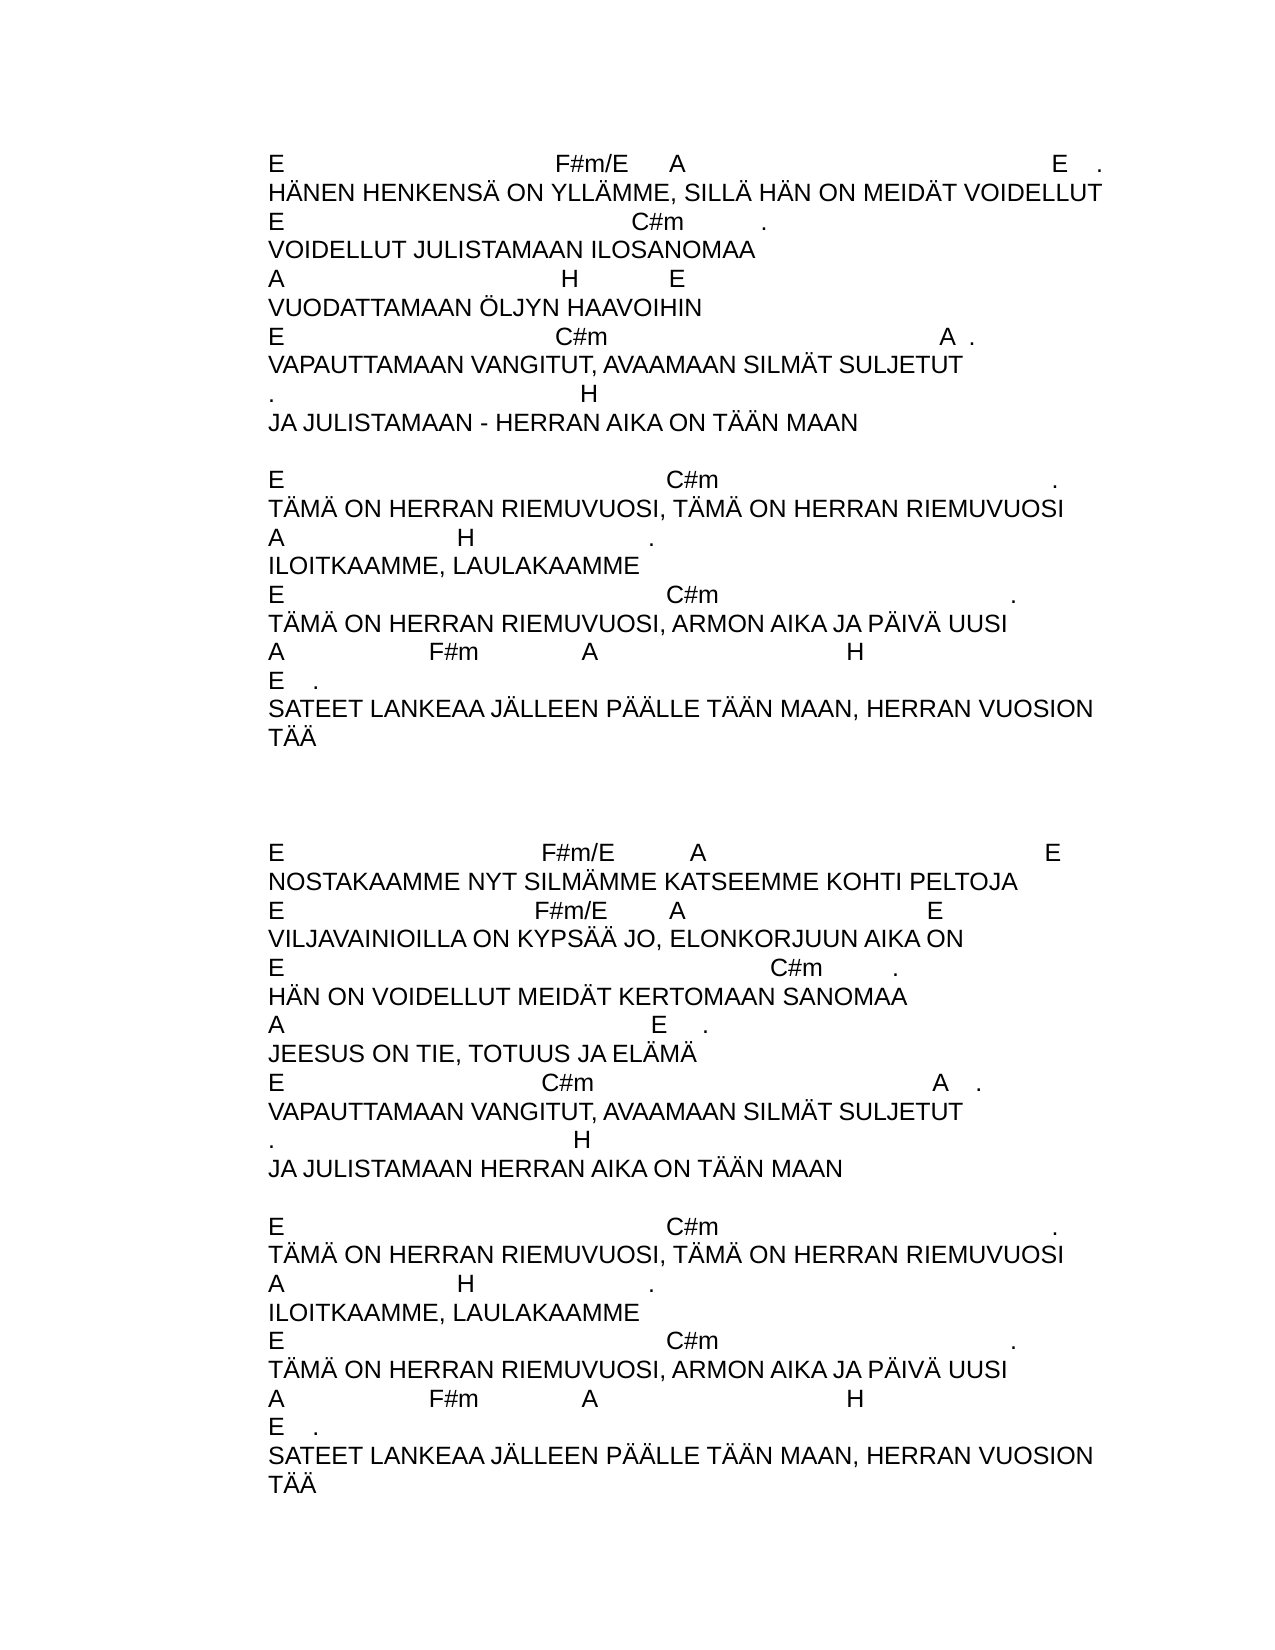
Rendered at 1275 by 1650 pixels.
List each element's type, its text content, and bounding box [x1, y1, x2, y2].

text A F#m A H E . [268, 638, 1125, 695]
text E C#m A . [268, 322, 1125, 351]
text ILOITKAAMME, LAULAKAAMME [268, 552, 1125, 580]
text E C#m . [268, 1327, 1125, 1356]
text E F#m/E A E . [268, 150, 1125, 179]
text SATEET LANKEAA JÄLLEEN PÄÄLLE TÄÄN MAAN, HERRAN VUOSION TÄÄ [268, 1442, 1125, 1499]
text ILOITKAAMME, LAULAKAAMME [268, 1298, 1125, 1327]
text TÄMÄ ON HERRAN RIEMUVUOSI, TÄMÄ ON HERRAN RIEMUVUOSI [268, 494, 1125, 523]
text A E . [268, 1011, 1125, 1040]
text JA JULISTAMAAN - HERRAN AIKA ON TÄÄN MAAN [268, 408, 1125, 437]
text VAPAUTTAMAAN VANGITUT, AVAAMAAN SILMÄT SULJETUT [268, 351, 1125, 379]
text . H [268, 379, 1125, 408]
text TÄMÄ ON HERRAN RIEMUVUOSI, ARMON AIKA JA PÄIVÄ UUSI [268, 1356, 1125, 1384]
text E C#m A . [268, 1068, 1125, 1097]
text HÄNEN HENKENSÄ ON YLLÄMME, SILLÄ HÄN ON MEIDÄT VOIDELLUT [268, 179, 1125, 207]
text SATEET LANKEAA JÄLLEEN PÄÄLLE TÄÄN MAAN, HERRAN VUOSION TÄÄ [268, 695, 1125, 752]
text VILJAVAINIOILLA ON KYPSÄÄ JO, ELONKORJUUN AIKA ON [268, 925, 1125, 953]
text VAPAUTTAMAAN VANGITUT, AVAAMAAN SILMÄT SULJETUT [268, 1097, 1125, 1126]
text HÄN ON VOIDELLUT MEIDÄT KERTOMAAN SANOMAA [268, 982, 1125, 1011]
text E C#m . [268, 207, 1125, 236]
text NOSTAKAAMME NYT SILMÄMME KATSEEMME KOHTI PELTOJA [268, 867, 1125, 896]
text JEESUS ON TIE, TOTUUS JA ELÄMÄ [268, 1040, 1125, 1068]
text E C#m . [268, 1212, 1125, 1241]
text VUODATTAMAAN ÖLJYN HAAVOIHIN [268, 293, 1125, 322]
text E F#m/E A E [268, 839, 1125, 867]
text A H E [268, 265, 1125, 293]
text TÄMÄ ON HERRAN RIEMUVUOSI, ARMON AIKA JA PÄIVÄ UUSI [268, 609, 1125, 638]
text E C#m . [268, 466, 1125, 494]
text A H . [268, 1269, 1125, 1298]
text . H [268, 1126, 1125, 1154]
text VOIDELLUT JULISTAMAAN ILOSANOMAA [268, 236, 1125, 265]
text JA JULISTAMAAN HERRAN AIKA ON TÄÄN MAAN [268, 1154, 1125, 1183]
text E C#m . [268, 580, 1125, 609]
text A F#m A H E . [268, 1384, 1125, 1442]
text E C#m . [268, 953, 1125, 982]
text TÄMÄ ON HERRAN RIEMUVUOSI, TÄMÄ ON HERRAN RIEMUVUOSI [268, 1241, 1125, 1269]
text A H . [268, 523, 1125, 552]
text E F#m/E A E [268, 896, 1125, 925]
